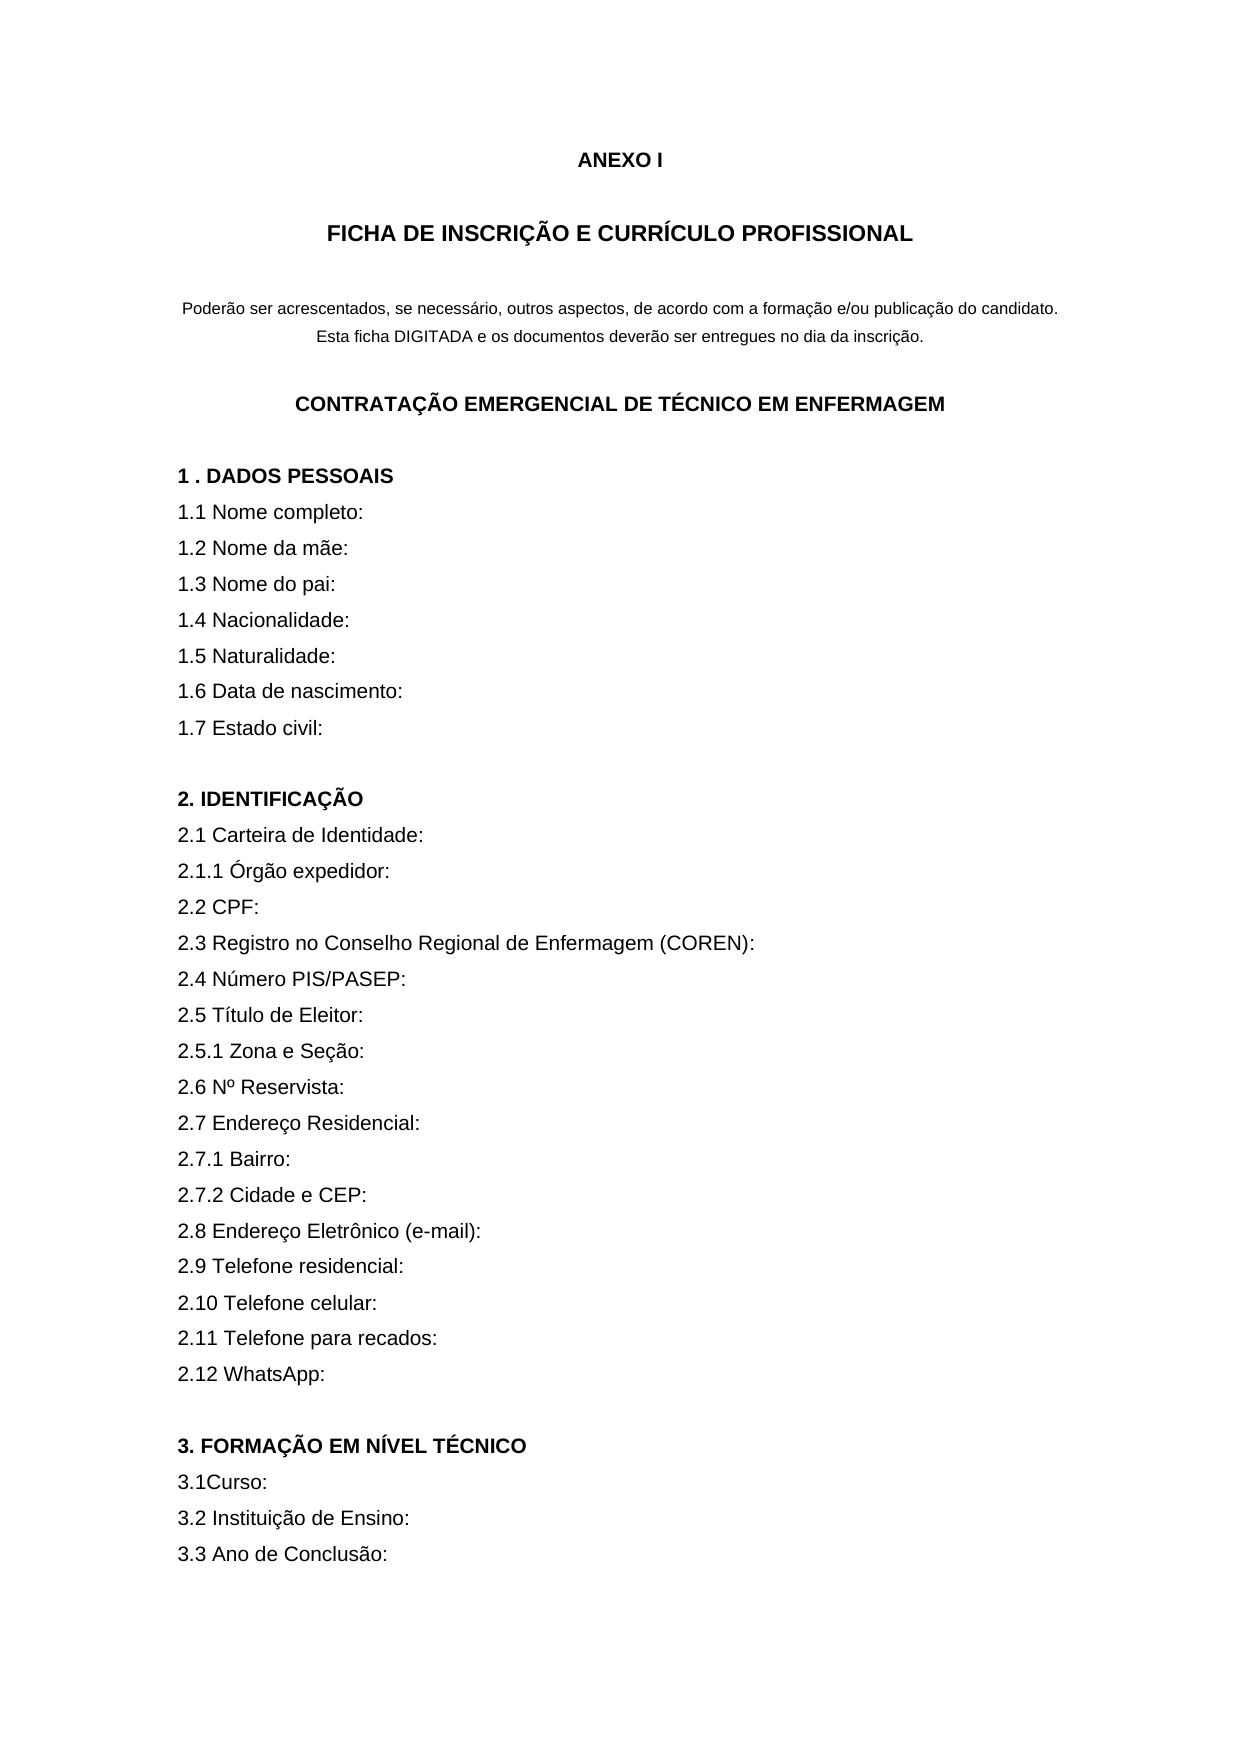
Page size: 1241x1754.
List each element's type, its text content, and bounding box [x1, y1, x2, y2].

text 2.4 Número PIS/PASEP: [177, 967, 1063, 991]
text 1.7 Estado civil: [177, 715, 1063, 739]
text 2.8 Endereço Eletrônico (e-mail): [177, 1218, 1063, 1242]
text 1.6 Data de nascimento: [177, 679, 1063, 703]
text 1.5 Naturalidade: [177, 643, 1063, 667]
text FICHA DE INSCRIÇÃO E CURRÍCULO PROFISSIONAL [177, 219, 1063, 246]
text 2.3 Registro no Conselho Regional de Enfermagem (COREN): [177, 931, 1063, 955]
text 2.1.1 Órgão expedidor: [177, 859, 1063, 883]
text 1.3 Nome do pai: [177, 572, 1063, 596]
text 2.1 Carteira de Identidade: [177, 823, 1063, 847]
text 2.6 Nº Reservista: [177, 1075, 1063, 1099]
text 3.1Curso: [177, 1470, 1063, 1494]
text 1.4 Nacionalidade: [177, 607, 1063, 631]
text 2.11 Telefone para recados: [177, 1326, 1063, 1350]
text CONTRATAÇÃO EMERGENCIAL DE TÉCNICO EM ENFERMAGEM [177, 392, 1063, 416]
text 3. FORMAÇÃO EM NÍVEL TÉCNICO [177, 1434, 1063, 1458]
text 1.2 Nome da mãe: [177, 536, 1063, 559]
text 3.2 Instituição de Ensino: [177, 1506, 1063, 1530]
text 2.7 Endereço Residencial: [177, 1111, 1063, 1134]
text 2. IDENTIFICAÇÃO [177, 787, 1063, 811]
text Poderão ser acrescentados, se necessário, outros aspectos, de acordo com a formação e/ou publicação do candidato. [177, 298, 1063, 318]
text 2.7.1 Bairro: [177, 1147, 1063, 1171]
text ANEXO I [177, 148, 1063, 172]
text 2.7.2 Cidade e CEP: [177, 1182, 1063, 1206]
text 2.12 WhatsApp: [177, 1362, 1063, 1386]
text 1 . DADOS PESSOAIS [177, 464, 1063, 488]
text 2.5.1 Zona e Seção: [177, 1039, 1063, 1063]
text 2.5 Título de Eleitor: [177, 1003, 1063, 1027]
text 2.9 Telefone residencial: [177, 1254, 1063, 1278]
text Esta ficha DIGITADA e os documentos deverão ser entregues no dia da inscrição. [177, 327, 1063, 346]
text 2.2 CPF: [177, 895, 1063, 919]
text 1.1 Nome completo: [177, 500, 1063, 524]
text 3.3 Ano de Conclusão: [177, 1542, 1063, 1566]
text 2.10 Telefone celular: [177, 1290, 1063, 1314]
